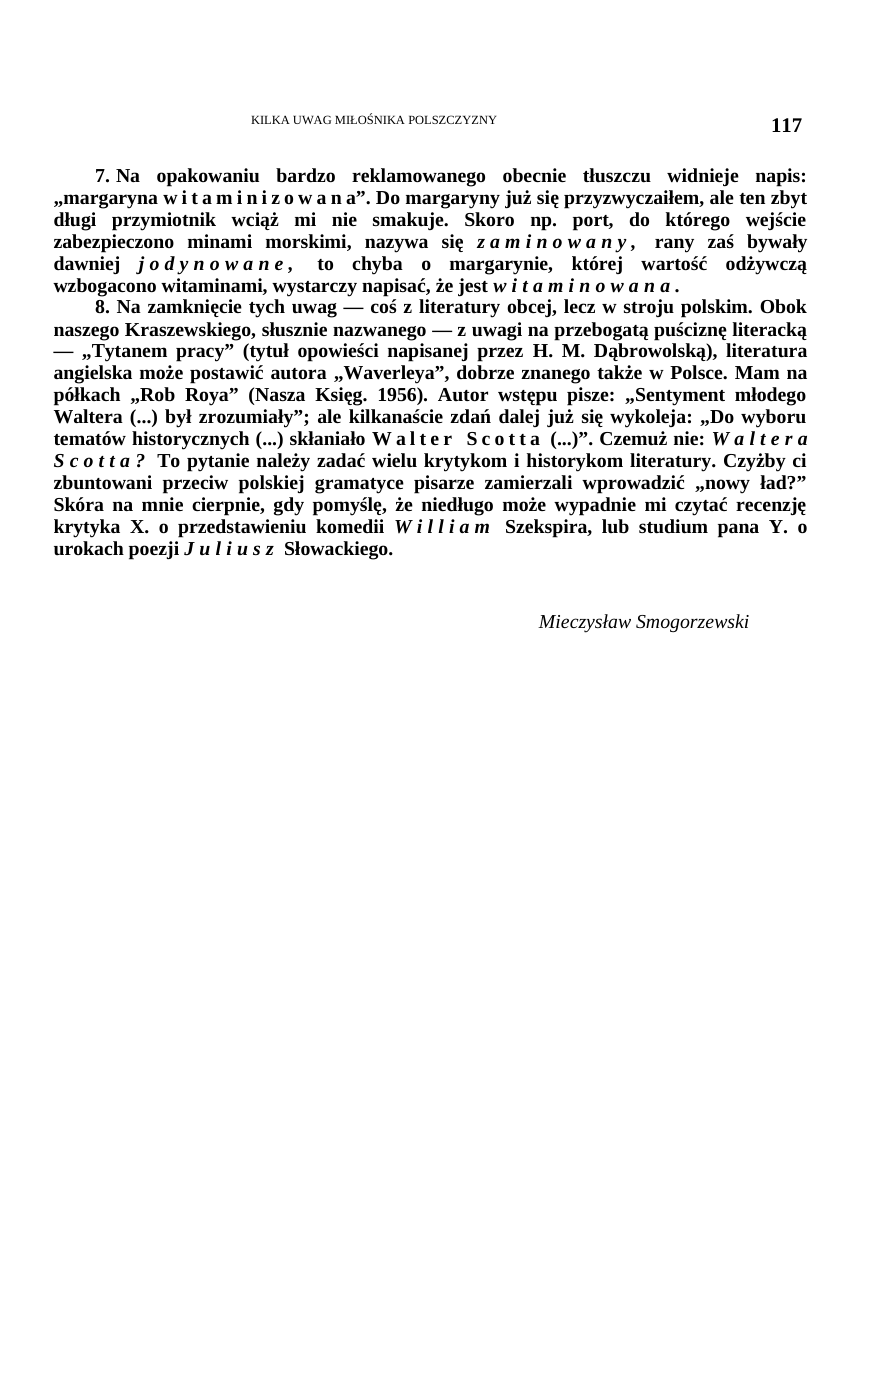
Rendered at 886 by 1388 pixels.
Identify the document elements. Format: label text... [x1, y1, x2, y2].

text 117 [771, 116, 802, 136]
list Na opakowaniu bardzo reklamowanego obecnie tłuszczu widnieje napis: „margaryna witaminizowana”. Do margaryny już się przyzwyczaiłem, ale ten zbyt długi przymiotnik wciąż mi nie smakuje. Skoro np. port, do którego wejście zabezpieczono minami morskimi, nazywa się zaminowany, rany zaś bywały dawniej jodynowane, to chyba o margarynie, której wartość odżywczą wzbogacono witaminami, wystarczy napisać, że jest witaminowana. [53, 164, 808, 296]
text Mieczysław Smogorzewski [539, 612, 749, 632]
list Na zamknięcie tych uwag — coś z literatury obcej, lecz w stroju polskim. Obok naszego Kraszewskiego, słusznie nazwanego — z uwagi na przebogatą puściznę literacką — „Tytanem pracy” (tytuł opowieści napisanej przez H. M. Dąbrowolską), literatura angielska może postawić autora „Waverleya”, dobrze znanego także w Polsce. Mam na półkach „Rob Roya” (Nasza Księg. 1956). Autor wstępu pisze: „Sentyment młodego Waltera (...) był zrozumiały”; ale kilkanaście zdań dalej już się wykoleja: „Do wyboru tematów historycznych (...) skłaniało Walter Scotta (...)”. Czemuż nie: Waltera Scotta? To pytanie należy zadać wielu krytykom i historykom literatury. Czyżby ci zbuntowani przeciw polskiej gramatyce pisarze zamierzali wprowadzić „nowy ład?” Skóra na mnie cierpnie, gdy pomyślę, że niedługo może wypadnie mi czytać recenzję krytyka X. o przedstawieniu komedii William Szekspira, lub studium pana Y. o urokach poezji Juliusz Słowackiego. [53, 296, 808, 560]
text KILKA UWAG MIŁOŚNIKA POLSZCZYZNY [251, 114, 497, 127]
